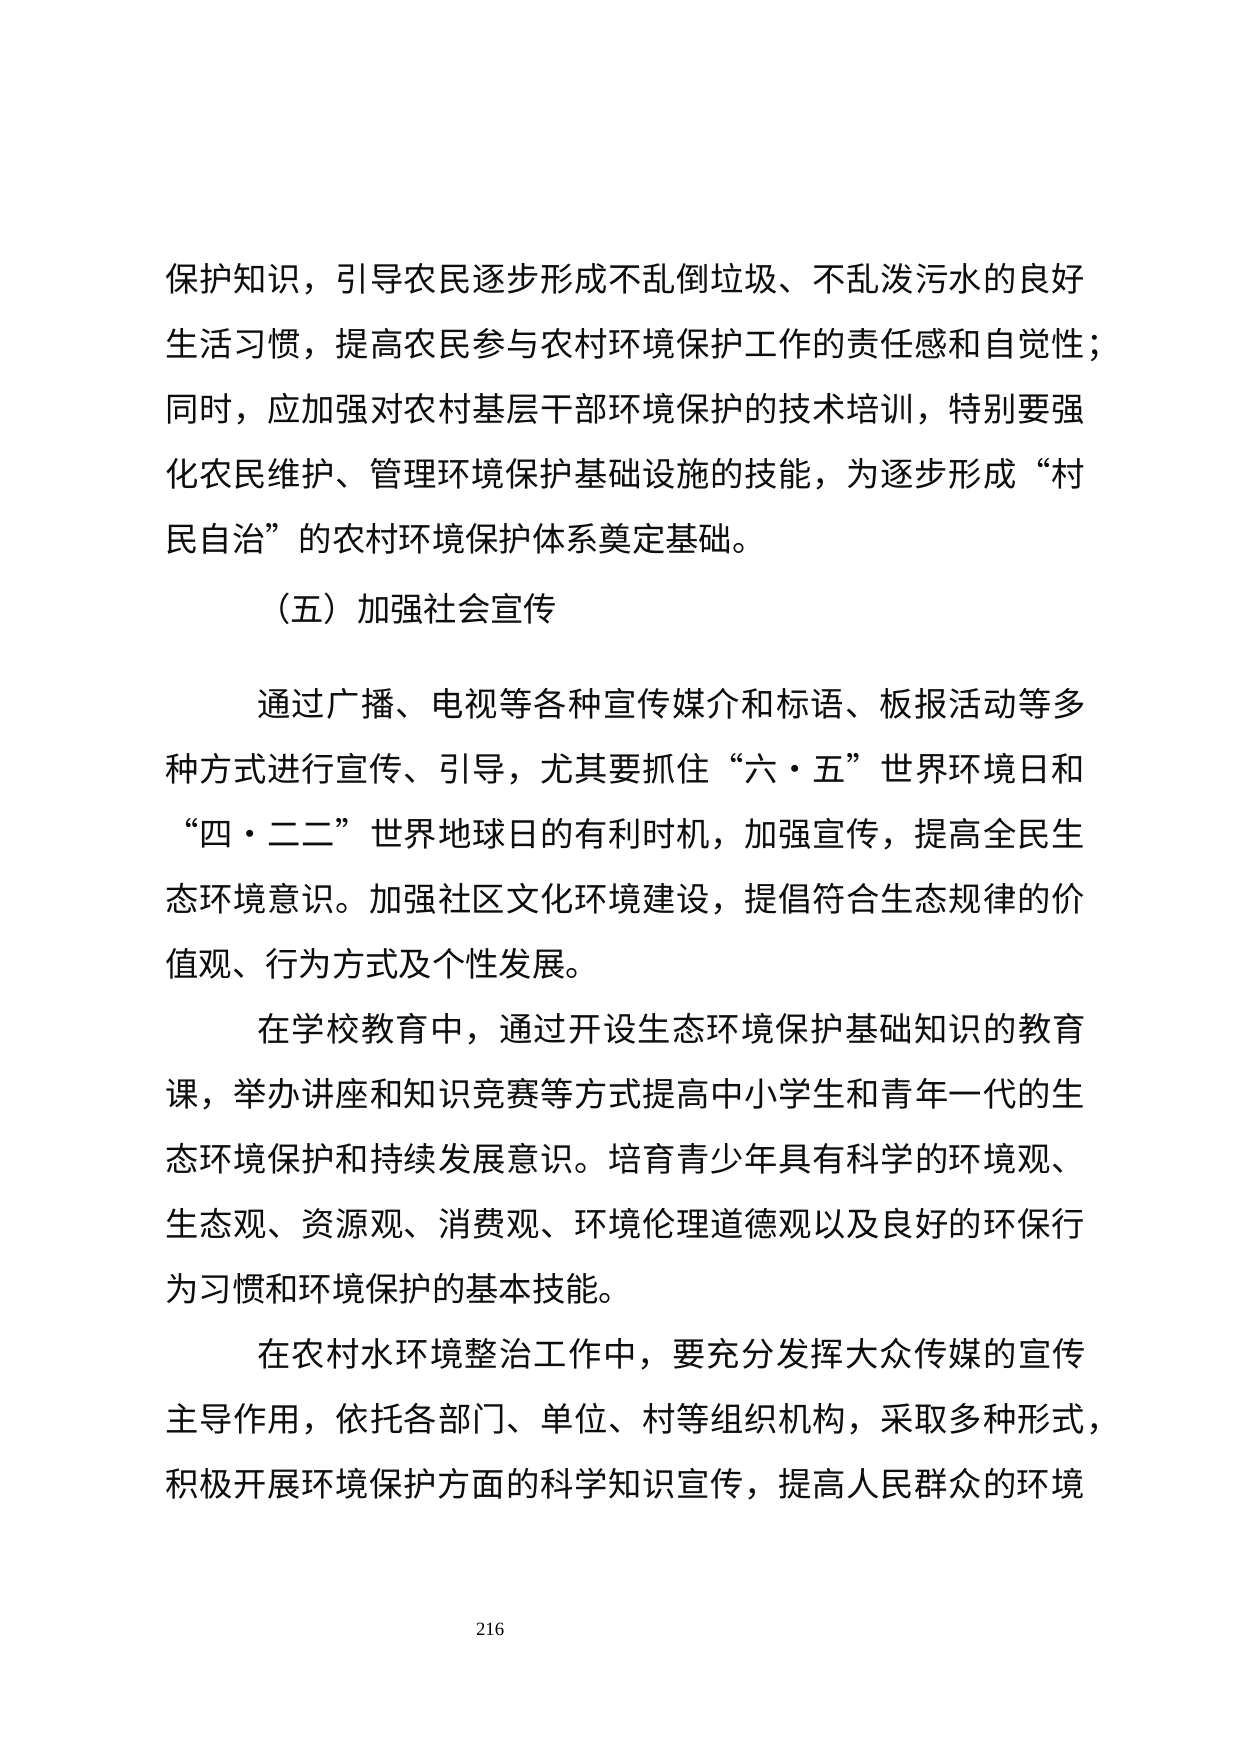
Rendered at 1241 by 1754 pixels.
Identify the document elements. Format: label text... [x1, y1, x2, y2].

text 通过广播、电视等各种宣传媒介和标语、板报活动等多种方式进行宣传、引导，尤其要抓住“六•五”世界环境日和“四•二二”世界地球日的有利时机，加强宣传，提高全民生态环境意识。加强社区文化环境建设，提倡符合生态规律的价值观、行为方式及个性发展。 [165, 669, 1087, 994]
text 在学校教育中，通过开设生态环境保护基础知识的教育课，举办讲座和知识竞赛等方式提高中小学生和青年一代的生态环境保护和持续发展意识。培育青少年具有科学的环境观、生态观、资源观、消费观、环境伦理道德观以及良好的环保行为习惯和环境保护的基本技能。 [165, 994, 1087, 1319]
subtitle （五）加强社会宣传 [165, 575, 1087, 640]
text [165, 245, 1087, 570]
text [165, 1319, 1087, 1514]
